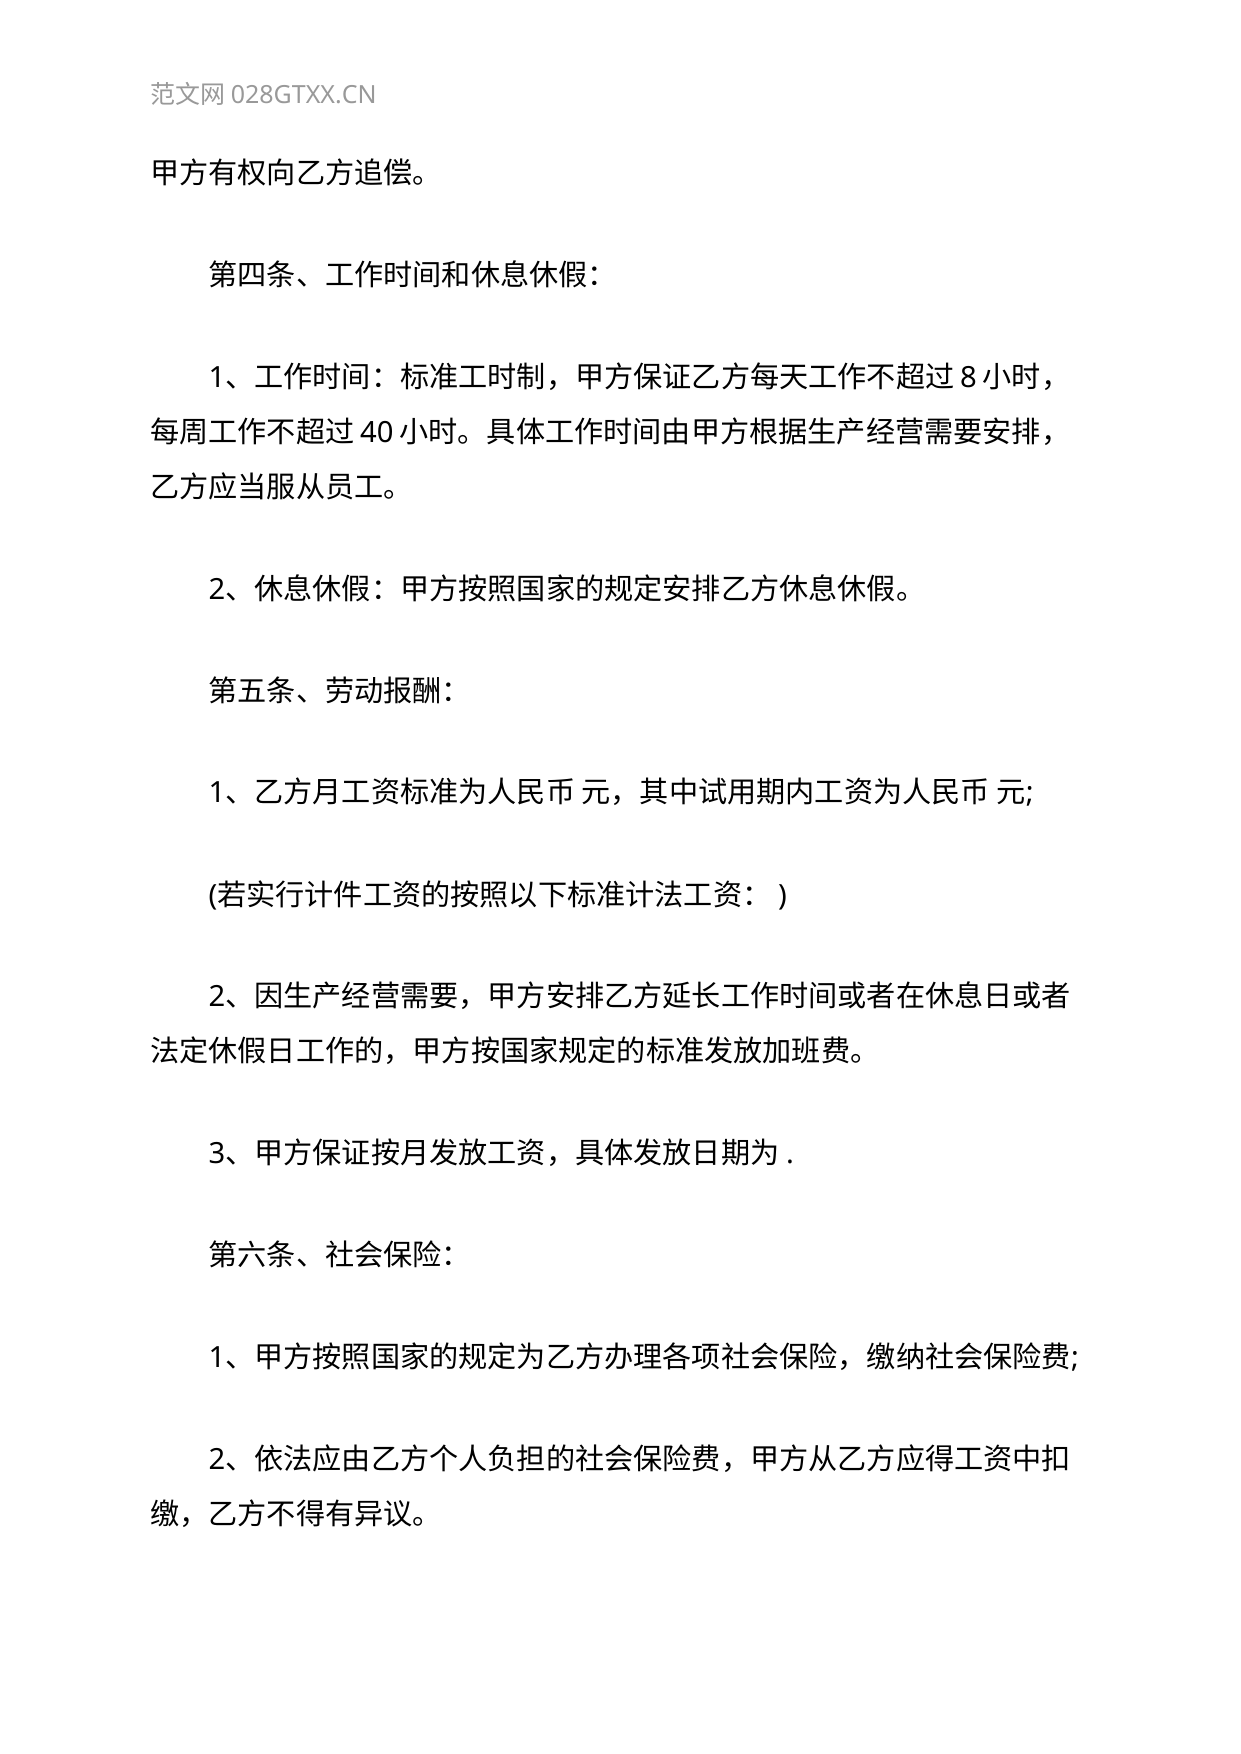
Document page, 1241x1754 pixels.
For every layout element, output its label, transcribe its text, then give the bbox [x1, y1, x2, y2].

text 2、依法应由乙方个人负担的社会保险费，甲方从乙方应得工资中扣缴，乙方不得有异议。 [150, 1436, 1090, 1533]
text (若实行计件工资的按照以下标准计法工资： ) [150, 871, 1090, 913]
text 2、休息休假：甲方按照国家的规定安排乙方休息休假。 [150, 565, 1090, 608]
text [150, 150, 1090, 192]
text 3、甲方保证按月发放工资，具体发放日期为 . [150, 1130, 1090, 1172]
text 2、因生产经营需要，甲方安排乙方延长工作时间或者在休息日或者法定休假日工作的，甲方按国家规定的标准发放加班费。 [150, 973, 1090, 1070]
text 1、甲方按照国家的规定为乙方办理各项社会保险，缴纳社会保险费; [150, 1333, 1090, 1376]
text 第四条、工作时间和休息休假： [150, 252, 1090, 294]
text 第五条、劳动报酬： [150, 667, 1090, 709]
text 第六条、社会保险： [150, 1232, 1090, 1274]
text 1、工作时间：标准工时制，甲方保证乙方每天工作不超过8小时，每周工作不超过40小时。具体工作时间由甲方根据生产经营需要安排，乙方应当服从员工。 [150, 353, 1090, 506]
text 1、乙方月工资标准为人民币 元，其中试用期内工资为人民币 元; [150, 769, 1090, 811]
